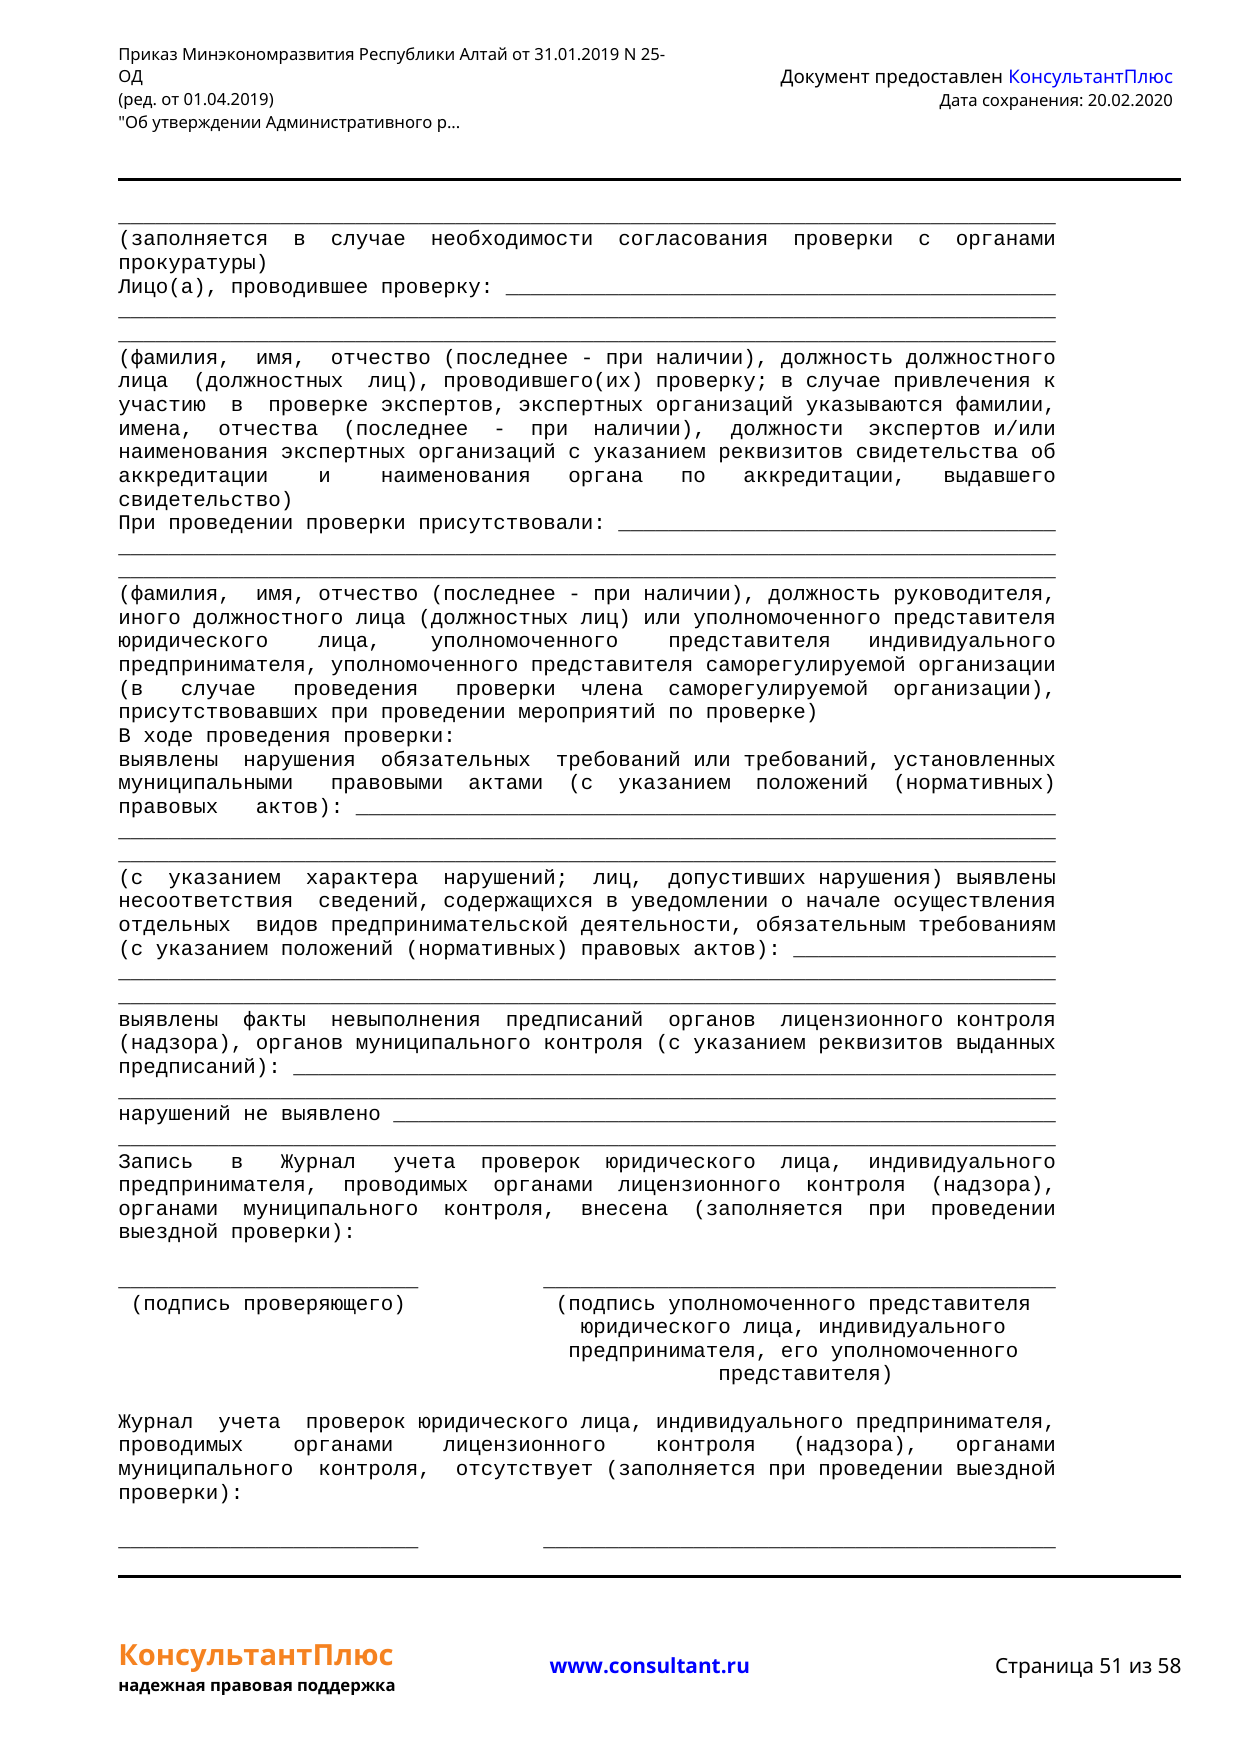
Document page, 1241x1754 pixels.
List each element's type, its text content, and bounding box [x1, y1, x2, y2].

text Лицо(а), проводившее проверку: ____________________________________________ [118, 276, 1181, 299]
text ___________________________________________________________________________ [118, 843, 1181, 867]
text иного должностного лица (должностных лиц) или уполномоченного представителя [118, 607, 1181, 630]
text участию в проверке экспертов, экспертных организаций указываются фамилии, [118, 394, 1181, 418]
text (с указанием характера нарушений; лиц, допустивших нарушения) выявлены [118, 867, 1181, 891]
text (с указанием положений (нормативных) правовых актов): _____________________ [118, 938, 1181, 961]
text предпринимателя, проводимых органами лицензионного контроля (надзора), [118, 1174, 1181, 1198]
text правовых актов): ________________________________________________________ [118, 796, 1181, 819]
text ___________________________________________________________________________ [118, 323, 1181, 347]
text юридического лица, индивидуального [118, 1316, 1181, 1340]
text ___________________________________________________________________________ [118, 536, 1181, 559]
text несоответствия сведений, содержащихся в уведомлении о начале осуществления [118, 891, 1181, 914]
text выявлены факты невыполнения предписаний органов лицензионного контроля [118, 1009, 1181, 1032]
text представителя) [118, 1363, 1181, 1387]
text ___________________________________________________________________________ [118, 299, 1181, 323]
text лица (должностных лиц), проводившего(их) проверку; в случае привлечения к [118, 370, 1181, 394]
text ___________________________________________________________________________ [118, 961, 1181, 985]
text В ходе проведения проверки: [118, 725, 1181, 749]
text наименования экспертных организаций с указанием реквизитов свидетельства об [118, 441, 1181, 465]
text (заполняется в случае необходимости согласования проверки с органами [118, 228, 1181, 252]
text присутствовавших при проведении мероприятий по проверке) [118, 701, 1181, 725]
text предпринимателя, уполномоченного представителя саморегулируемой организации [118, 654, 1181, 678]
text ________________________ _________________________________________ [118, 1269, 1181, 1292]
text нарушений не выявлено _____________________________________________________ [118, 1103, 1181, 1127]
text прокуратуры) [118, 252, 1181, 276]
text выявлены нарушения обязательных требований или требований, установленных [118, 749, 1181, 772]
text (фамилия, имя, отчество (последнее - при наличии), должность руководителя, [118, 583, 1181, 607]
text ___________________________________________________________________________ [118, 819, 1181, 843]
text органами муниципального контроля, внесена (заполняется при проведении [118, 1198, 1181, 1222]
text (в случае проведения проверки члена саморегулируемой организации), [118, 678, 1181, 701]
text отдельных видов предпринимательской деятельности, обязательным требованиям [118, 914, 1181, 938]
text муниципальными правовыми актами (с указанием положений (нормативных) [118, 772, 1181, 796]
text выездной проверки): [118, 1222, 1181, 1245]
text Запись в Журнал учета проверок юридического лица, индивидуального [118, 1151, 1181, 1174]
text При проведении проверки присутствовали: ___________________________________ [118, 512, 1181, 536]
text свидетельство) [118, 488, 1181, 512]
text Журнал учета проверок юридического лица, индивидуального предпринимателя, [118, 1411, 1181, 1434]
text муниципального контроля, отсутствует (заполняется при проведении выездной [118, 1458, 1181, 1482]
text предпринимателя, его уполномоченного [118, 1340, 1181, 1363]
text ___________________________________________________________________________ [118, 205, 1181, 228]
text (надзора), органов муниципального контроля (с указанием реквизитов выданных [118, 1032, 1181, 1056]
text (фамилия, имя, отчество (последнее - при наличии), должность должностного [118, 347, 1181, 370]
text юридического лица, уполномоченного представителя индивидуального [118, 630, 1181, 654]
text ___________________________________________________________________________ [118, 1080, 1181, 1103]
text проверки): [118, 1482, 1181, 1505]
text ___________________________________________________________________________ [118, 985, 1181, 1009]
text аккредитации и наименования органа по аккредитации, выдавшего [118, 465, 1181, 488]
text ________________________ _________________________________________ [118, 1529, 1181, 1553]
text ___________________________________________________________________________ [118, 1127, 1181, 1151]
text проводимых органами лицензионного контроля (надзора), органами [118, 1434, 1181, 1458]
text имена, отчества (последнее - при наличии), должности экспертов и/или [118, 418, 1181, 441]
text (подпись проверяющего) (подпись уполномоченного представителя [118, 1292, 1181, 1316]
text предписаний): _____________________________________________________________ [118, 1056, 1181, 1080]
text ___________________________________________________________________________ [118, 559, 1181, 583]
